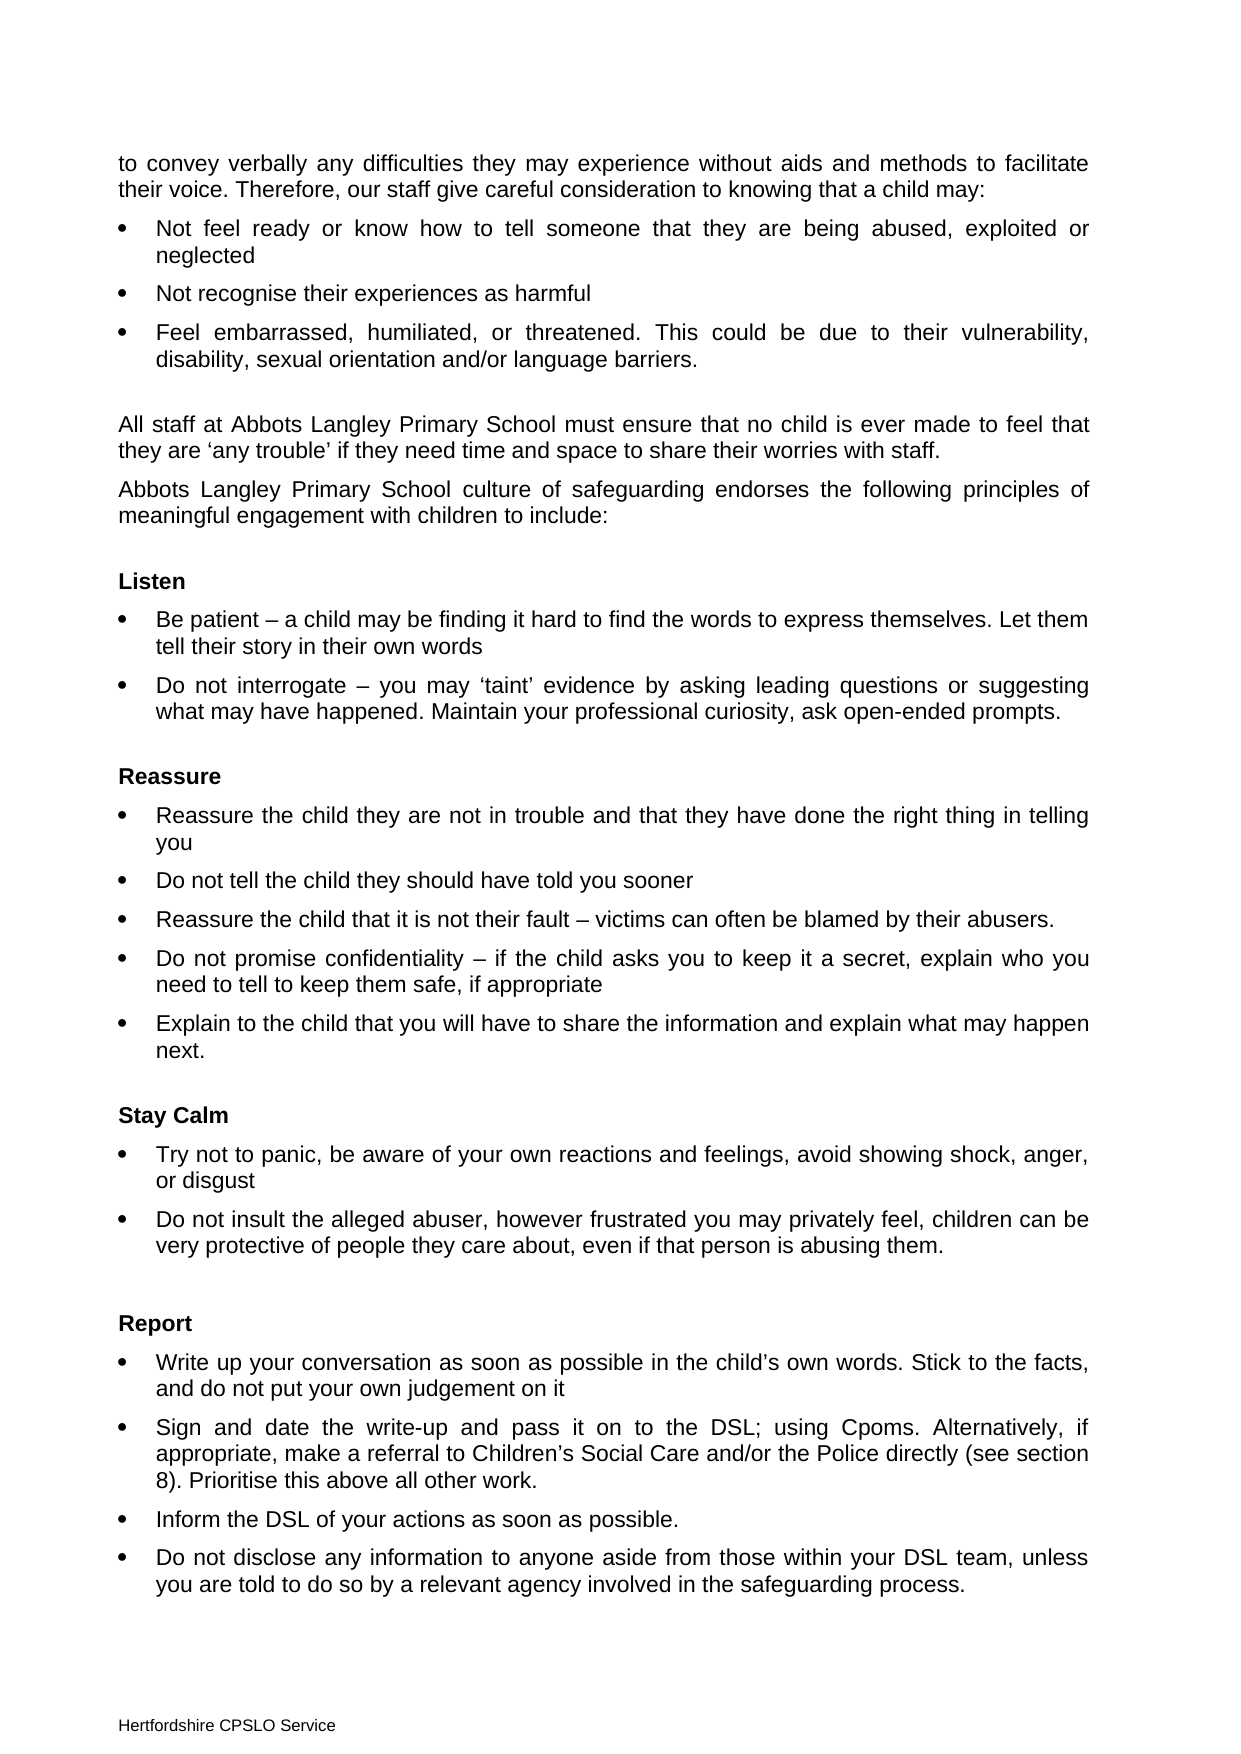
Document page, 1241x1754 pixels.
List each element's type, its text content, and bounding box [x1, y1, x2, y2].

text Explain to the child that you will have to share the information and explain what may happen next. [118, 1010, 1090, 1063]
text Write up your conversation as soon as possible in the child’s own words. Stick to the facts, and do not put your own judgement on it [118, 1349, 1090, 1401]
text Do not disclose any information to anyone aside from those within your DSL team, unless you are told to do so by a relevant agency involved in the safeguarding process. [118, 1544, 1090, 1597]
text Reassure the child that it is not their fault – victims can often be blamed by their abusers. [118, 906, 1090, 932]
text Reassure [118, 763, 1090, 789]
text Report [118, 1310, 1090, 1336]
text Feel embarrassed, humiliated, or threatened. This could be due to their vulnerability, disability, sexual orientation and/or language barriers. [118, 319, 1090, 372]
text Abbots Langley Primary School culture of safeguarding endorses the following principles of meaningful engagement with children to include: [118, 476, 1090, 529]
text Sign and date the write-up and pass it on to the DSL; using Cpoms. Alternatively, if appropriate, make a referral to Children’s Social Care and/or the Police directly (see section 8). Prioritise this above all other work. [118, 1414, 1090, 1493]
text Inform the DSL of your actions as soon as possible. [118, 1506, 1090, 1532]
text Reassure the child they are not in trouble and that they have done the right thing in telling you [118, 802, 1090, 855]
text Do not interrogate – you may ‘taint’ evidence by asking leading questions or suggesting what may have happened. Maintain your professional curiosity, ask open-ended prompts. [118, 672, 1090, 724]
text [118, 150, 1090, 203]
text Listen [118, 568, 1090, 594]
text Do not insult the alleged abuser, however frustrated you may privately feel, children can be very protective of people they care about, even if that person is abusing them. [118, 1206, 1090, 1258]
text Not feel ready or know how to tell someone that they are being abused, exploited or neglected [118, 215, 1090, 268]
text Not recognise their experiences as harmful [118, 280, 1090, 307]
text Be patient – a child may be finding it hard to find the words to express themselves. Let them tell their story in their own words [118, 606, 1090, 659]
text Do not promise confidentiality – if the child asks you to keep it a secret, explain who you need to tell to keep them safe, if appropriate [118, 945, 1090, 998]
text All staff at Abbots Langley Primary School must ensure that no child is ever made to feel that they are ‘any trouble’ if they need time and space to share their worries with staff. [118, 411, 1090, 463]
text Try not to panic, be aware of your own reactions and feelings, avoid showing shock, anger, or disgust [118, 1141, 1090, 1193]
text Stay Calm [118, 1102, 1090, 1128]
text Do not tell the child they should have told you sooner [118, 867, 1090, 894]
